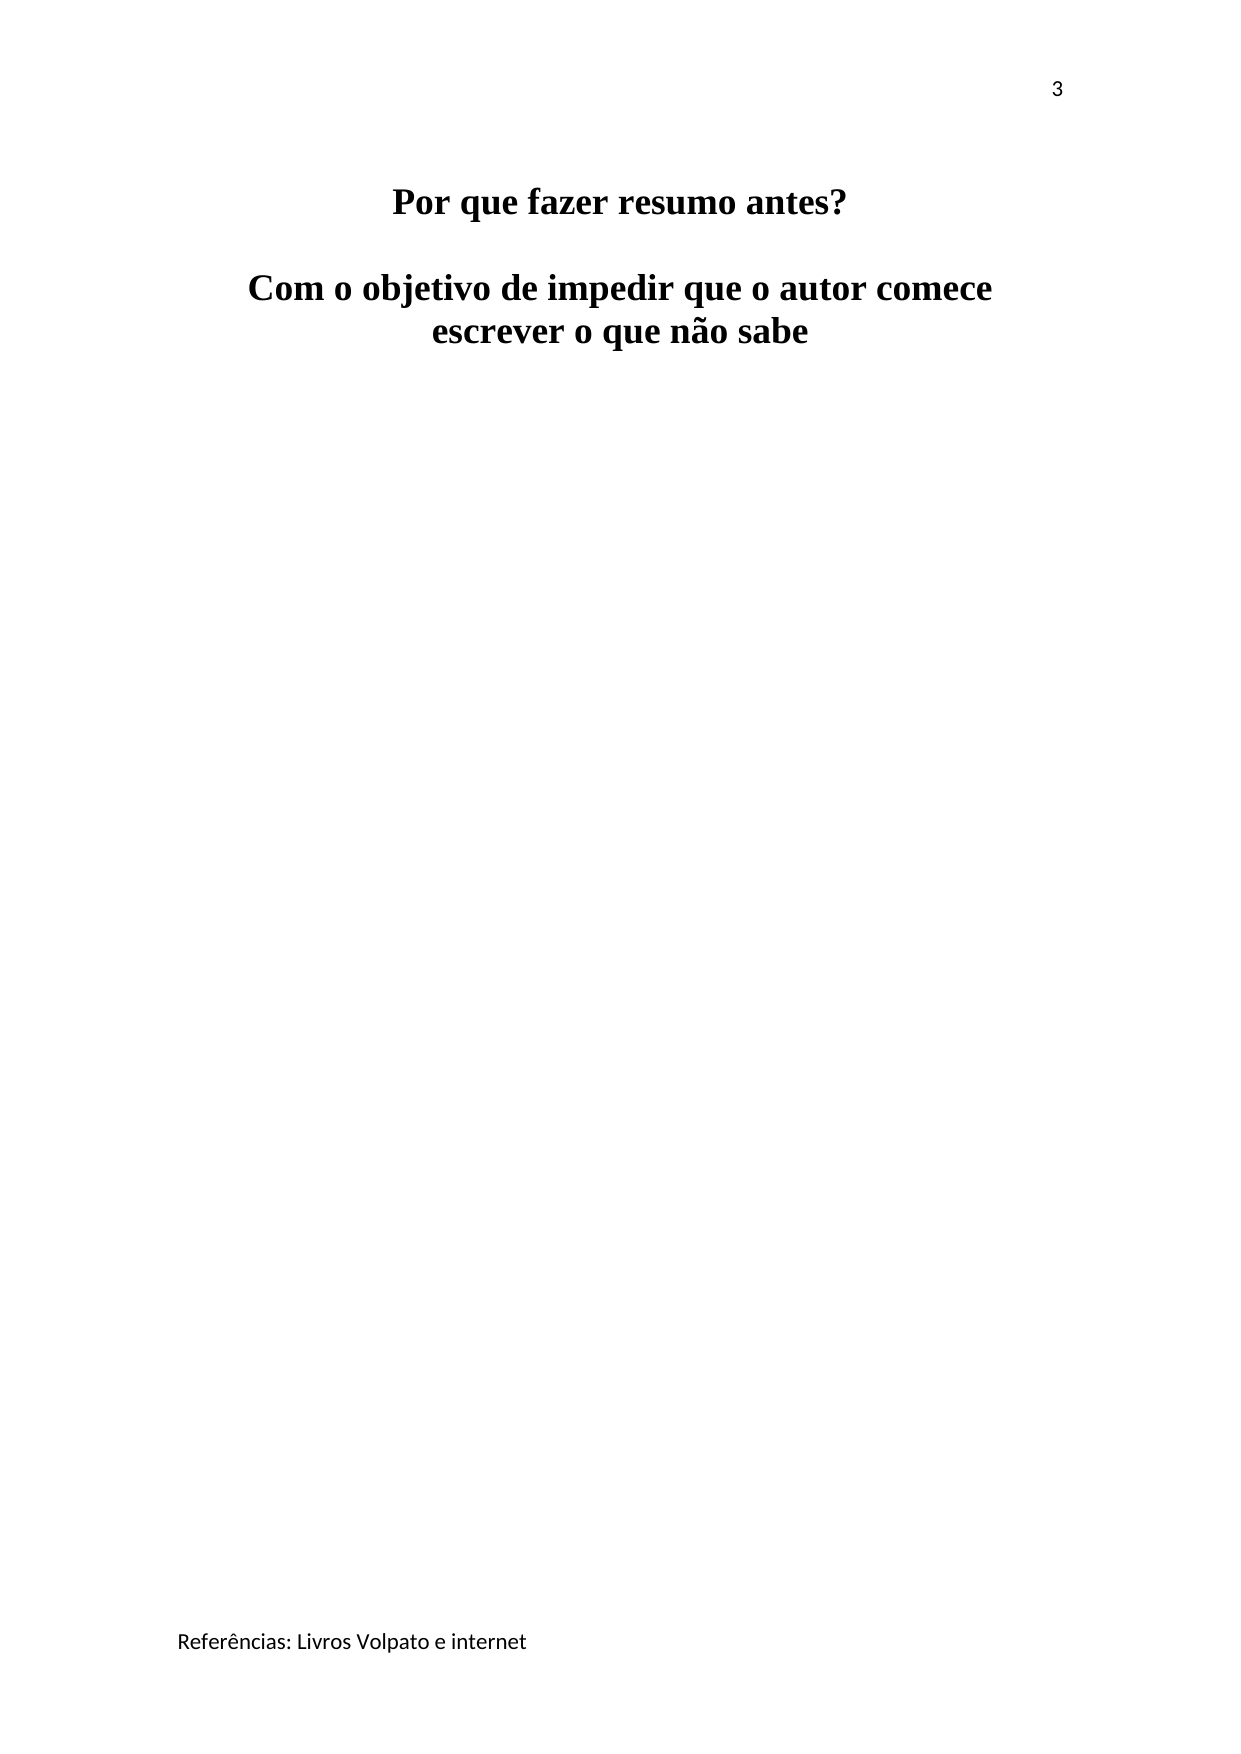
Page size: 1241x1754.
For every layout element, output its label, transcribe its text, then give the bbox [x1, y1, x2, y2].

text Por que fazer resumo antes? [177, 179, 1063, 223]
text Com o objetivo de impedir que o autor comece escrever o que não sabe [177, 266, 1063, 352]
